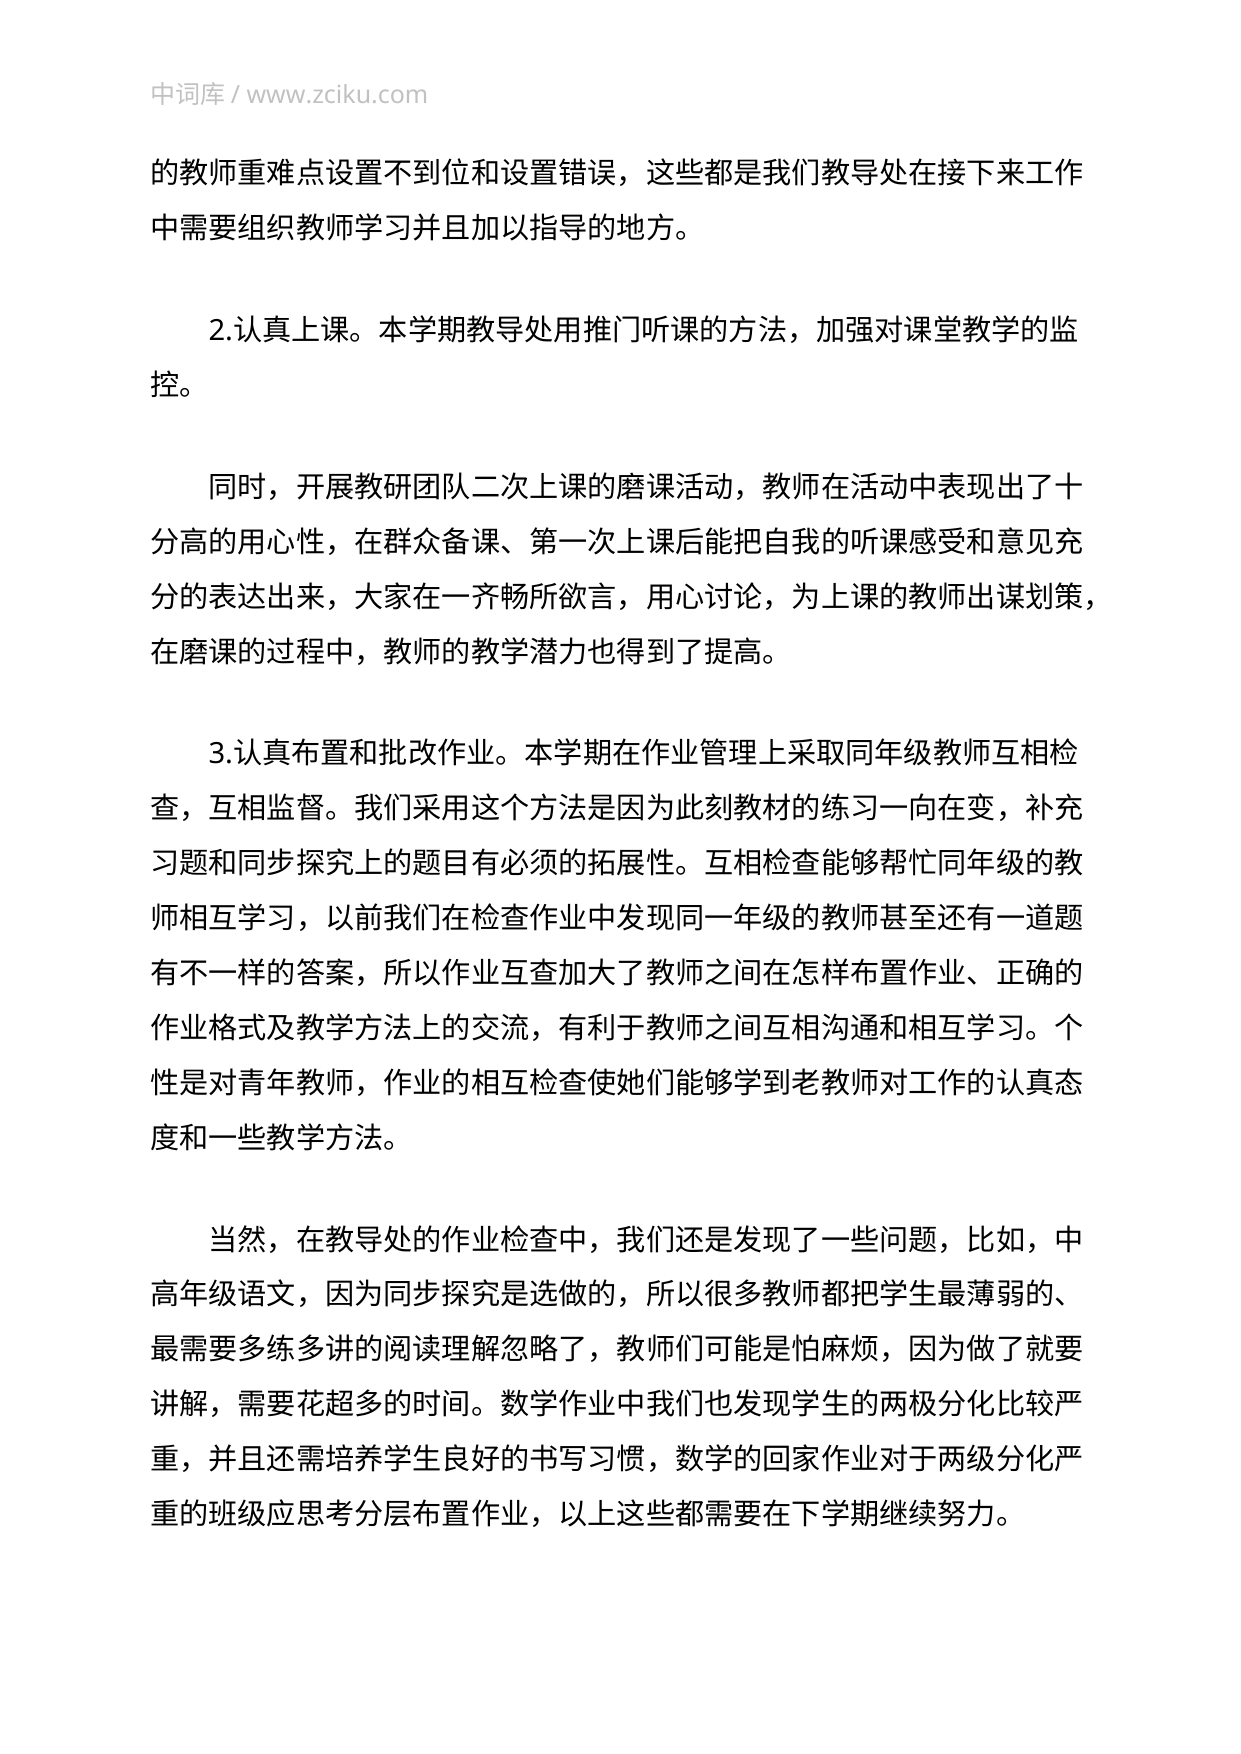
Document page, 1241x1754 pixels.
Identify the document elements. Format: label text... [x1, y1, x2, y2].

text 3.认真布置和批改作业。本学期在作业管理上采取同年级教师互相检查，互相监督。我们采用这个方法是因为此刻教材的练习一向在变，补充习题和同步探究上的题目有必须的拓展性。互相检查能够帮忙同年级的教师相互学习，以前我们在检查作业中发现同一年级的教师甚至还有一道题有不一样的答案，所以作业互查加大了教师之间在怎样布置作业、正确的作业格式及教学方法上的交流，有利于教师之间互相沟通和相互学习。个性是对青年教师，作业的相互检查使她们能够学到老教师对工作的认真态度和一些教学方法。 [150, 730, 1090, 1157]
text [150, 150, 1090, 247]
text 当然，在教导处的作业检查中，我们还是发现了一些问题，比如，中高年级语文，因为同步探究是选做的，所以很多教师都把学生最薄弱的、最需要多练多讲的阅读理解忽略了，教师们可能是怕麻烦，因为做了就要讲解，需要花超多的时间。数学作业中我们也发现学生的两极分化比较严重，并且还需培养学生良好的书写习惯，数学的回家作业对于两级分化严重的班级应思考分层布置作业，以上这些都需要在下学期继续努力。 [150, 1216, 1090, 1533]
text 同时，开展教研团队二次上课的磨课活动，教师在活动中表现出了十分高的用心性，在群众备课、第一次上课后能把自我的听课感受和意见充分的表达出来，大家在一齐畅所欲言，用心讨论，为上课的教师出谋划策，在磨课的过程中，教师的教学潜力也得到了提高。 [150, 463, 1090, 670]
text 2.认真上课。本学期教导处用推门听课的方法，加强对课堂教学的监控。 [150, 307, 1090, 404]
